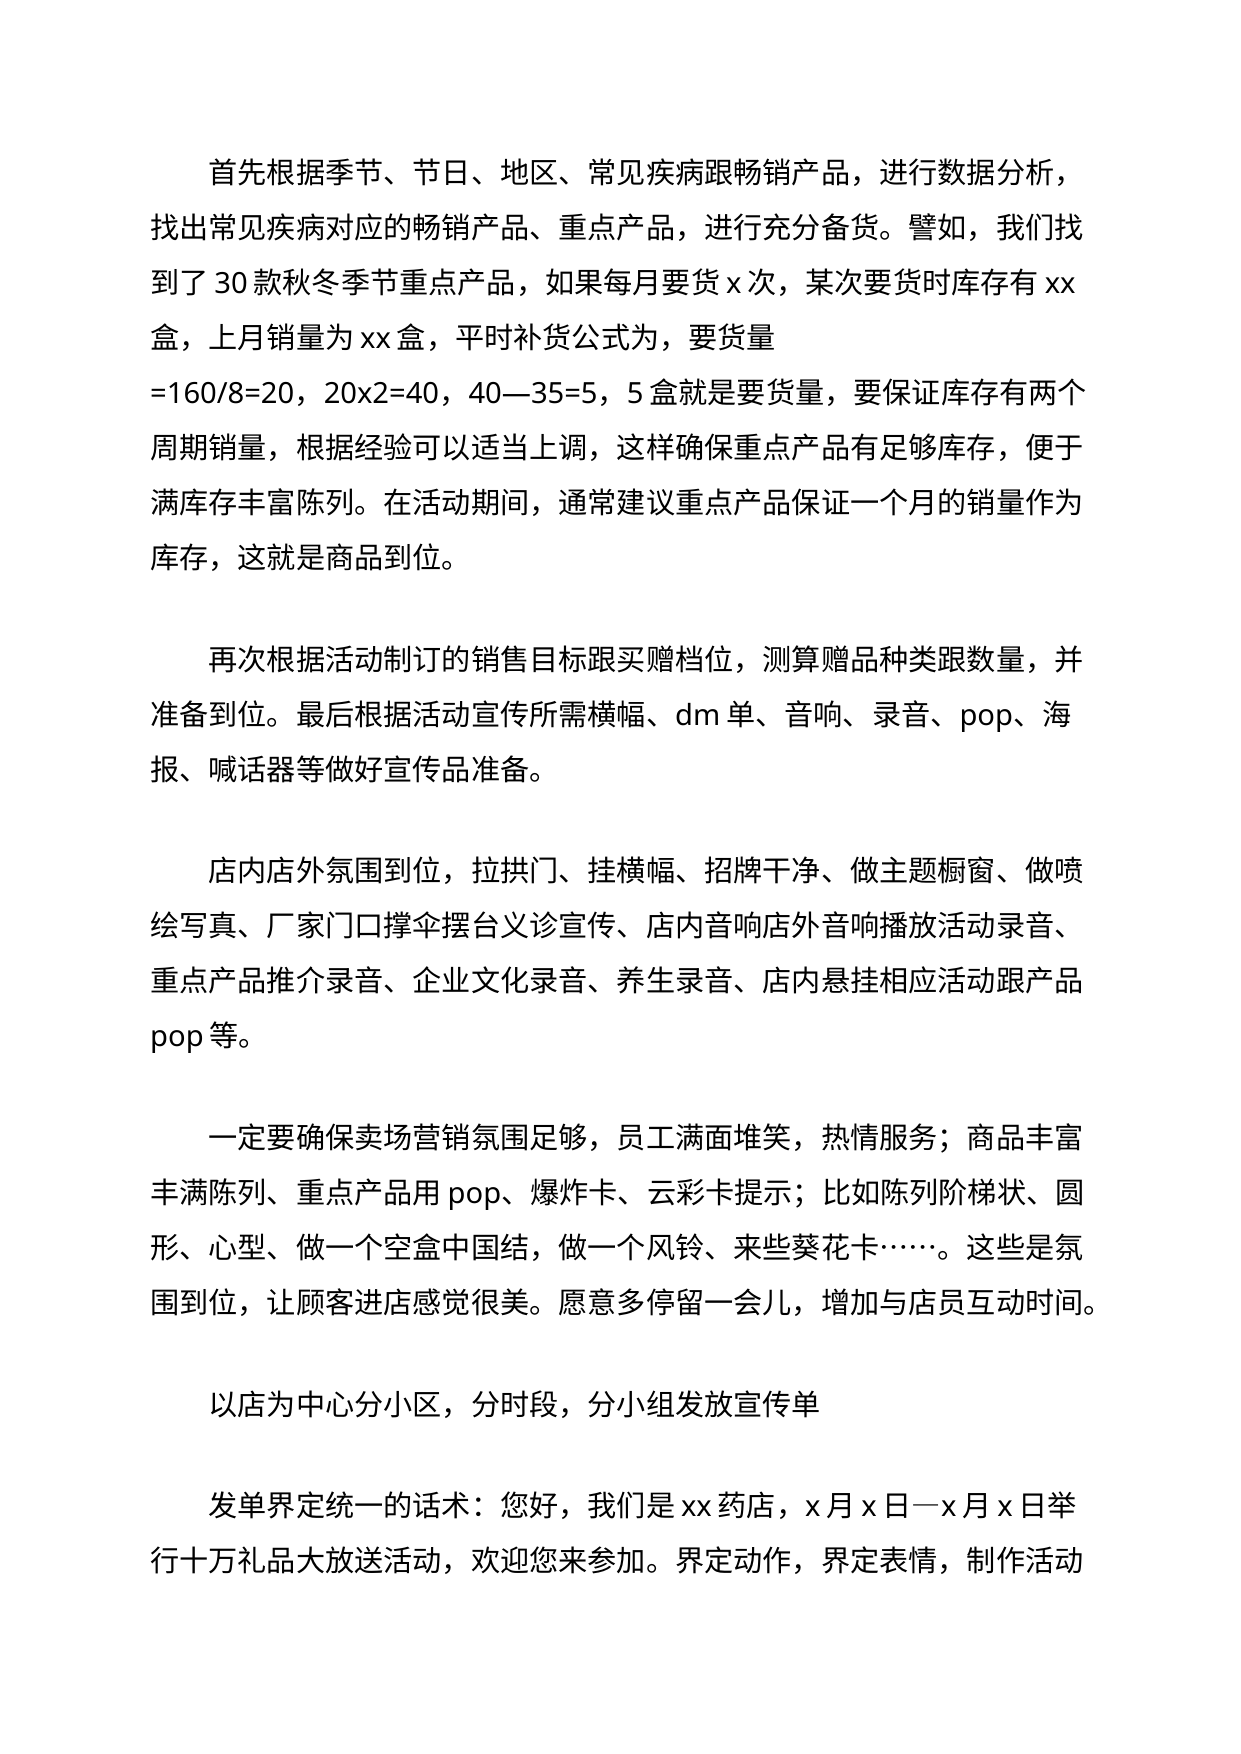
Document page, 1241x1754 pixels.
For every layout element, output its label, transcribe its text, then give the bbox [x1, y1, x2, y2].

text 店内店外氛围到位，拉拱门、挂横幅、招牌干净、做主题橱窗、做喷绘写真、厂家门口撑伞摆台义诊宣传、店内音响店外音响播放活动录音、重点产品推介录音、企业文化录音、养生录音、店内悬挂相应活动跟产品pop等。 [150, 848, 1090, 1055]
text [150, 1483, 1090, 1580]
text 一定要确保卖场营销氛围足够，员工满面堆笑，热情服务；商品丰富丰满陈列、重点产品用pop、爆炸卡、云彩卡提示；比如陈列阶梯状、圆形、心型、做一个空盒中国结，做一个风铃、来些葵花卡……。这些是氛围到位，让顾客进店感觉很美。愿意多停留一会儿，增加与店员互动时间。 [150, 1115, 1090, 1322]
text 以店为中心分小区，分时段，分小组发放宣传单 [150, 1381, 1090, 1423]
text 首先根据季节、节日、地区、常见疾病跟畅销产品，进行数据分析，找出常见疾病对应的畅销产品、重点产品，进行充分备货。譬如，我们找到了30款秋冬季节重点产品，如果每月要货x次，某次要货时库存有xx盒，上月销量为xx盒，平时补货公式为，要货量=160/8=20，20x2=40，40—35=5，5盒就是要货量，要保证库存有两个周期销量，根据经验可以适当上调，这样确保重点产品有足够库存，便于满库存丰富陈列。在活动期间，通常建议重点产品保证一个月的销量作为库存，这就是商品到位。 [150, 150, 1090, 577]
text 再次根据活动制订的销售目标跟买赠档位，测算赠品种类跟数量，并准备到位。最后根据活动宣传所需横幅、dm单、音响、录音、pop、海报、喊话器等做好宣传品准备。 [150, 636, 1090, 788]
